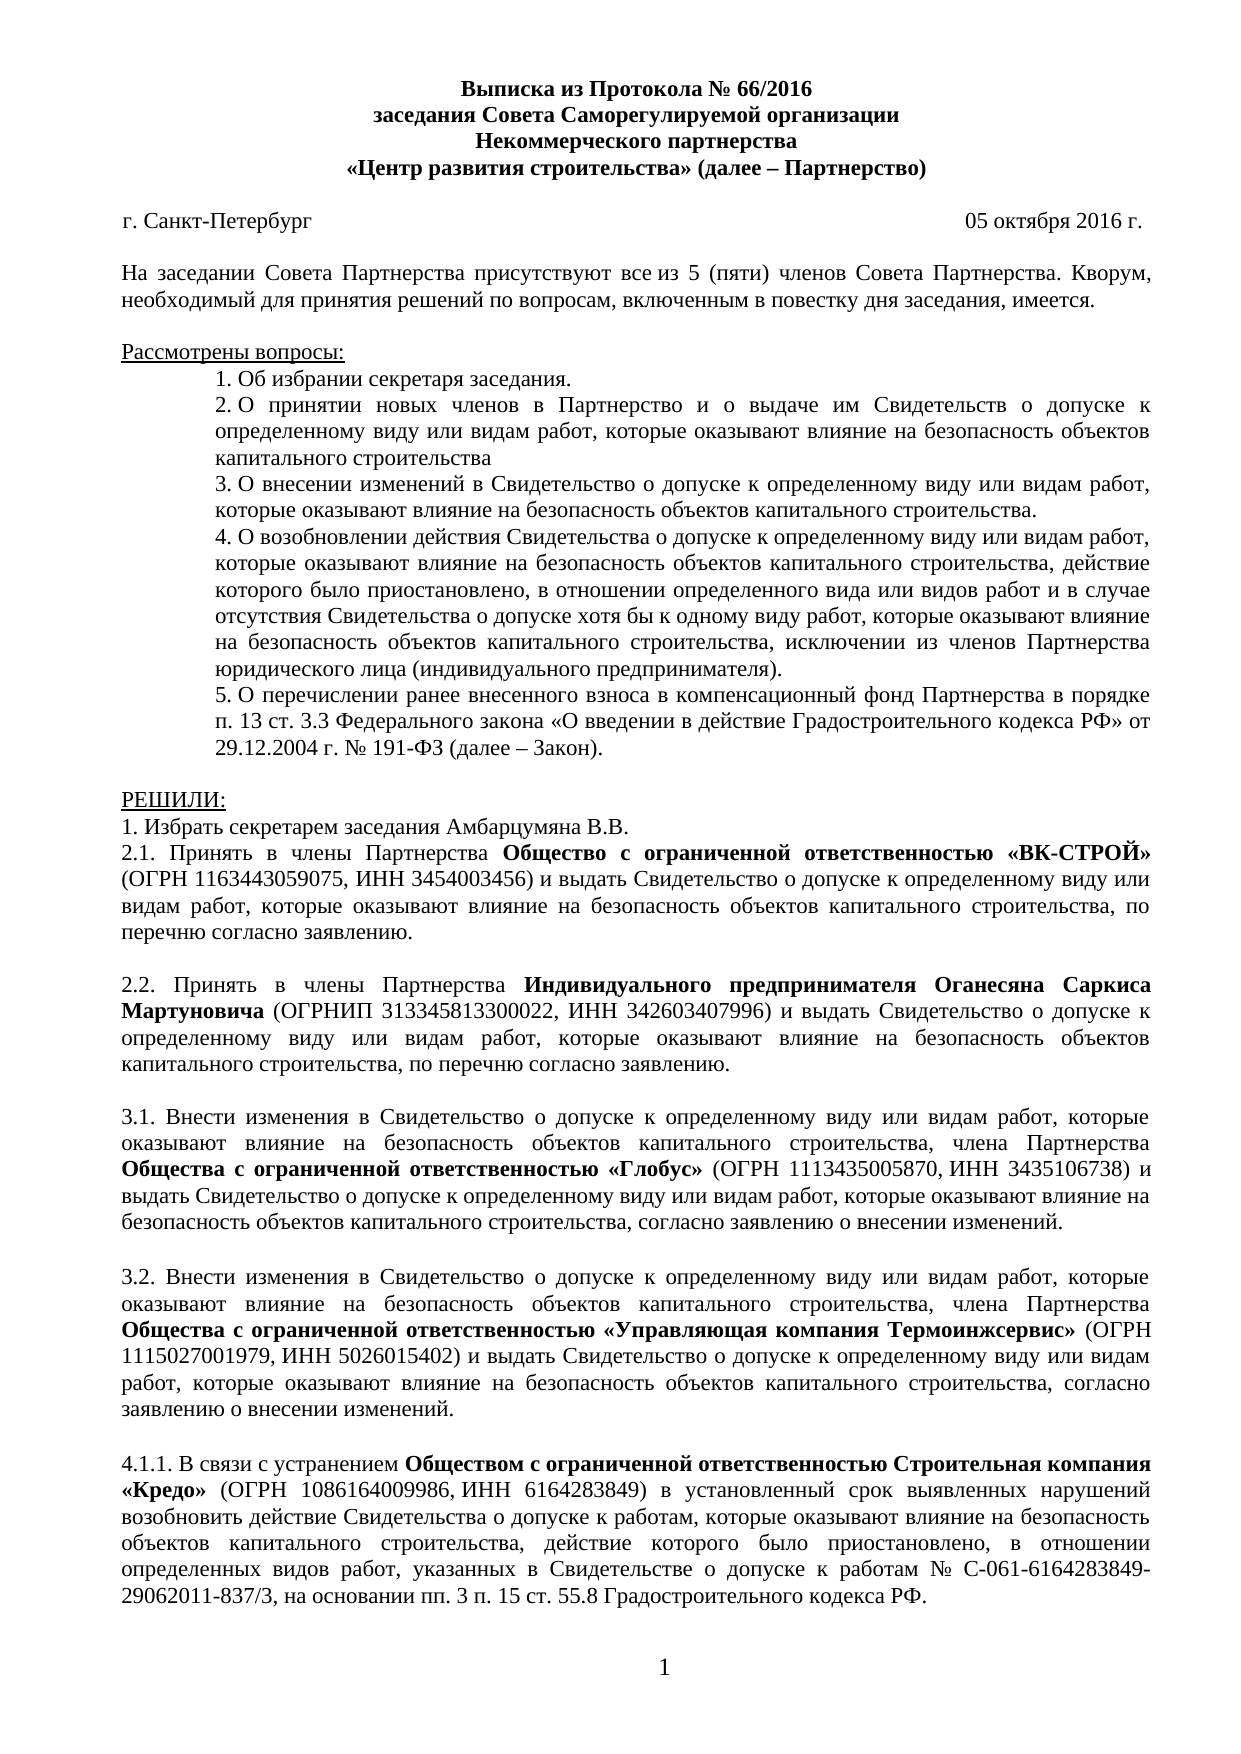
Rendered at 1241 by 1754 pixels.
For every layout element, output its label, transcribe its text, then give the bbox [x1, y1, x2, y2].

table_header 05 октября 2016 г. [633, 207, 1154, 233]
text 2. О принятии новых членов в Партнерство и о выдаче им Свидетельств о допуске к определенному виду или видам работ, которые оказывают влияние на безопасность объектов капитального строительства [215, 391, 1152, 470]
text 4.1.1. В связи с устранением Обществом с ограниченной ответственностью Строительная компания «Кредо» (ОГРН 1086164009986, ИНН 6164283849) в установленный срок выявленных нарушений возобновить действие Свидетельства о допуске к работам, которые оказывают влияние на безопасность объектов капитального строительства, действие которого было приостановлено, в отношении определенных видов работ, указанных в Свидетельстве о допуске к работам № С-061-6164283849-29062011-837/3, на основании пп. 3 п. 15 ст. 55.8 Градостроительного кодекса РФ. [121, 1450, 1152, 1608]
text заседания Совета Саморегулируемой организации [121, 101, 1152, 128]
text 2.2. Принять в члены Партнерства Индивидуального предпринимателя Оганесяна Саркиса Мартуновича (ОГРНИП 313345813300022, ИНН 342603407996) и выдать Свидетельство о допуске к определенному виду или видам работ, которые оказывают влияние на безопасность объектов капитального строительства, по перечню согласно заявлению. [121, 971, 1152, 1076]
text Рассмотрены вопросы: [121, 338, 1152, 365]
text 4. О возобновлении действия Свидетельства о допуске к определенному виду или видам работ, которые оказывают влияние на безопасность объектов капитального строительства, действие которого было приостановлено, в отношении определенного вида или видов работ и в случае отсутствия Свидетельства о допуске хотя бы к одному виду работ, которые оказывают влияние на безопасность объектов капитального строительства, исключении из членов Партнерства юридического лица (индивидуального предпринимателя). [215, 523, 1152, 681]
text РЕШИЛИ: [121, 786, 1152, 813]
text 1. Об избрании секретаря заседания. [215, 365, 1152, 391]
text 2.1. Принять в члены Партнерства Общество с ограниченной ответственностью «ВК-СТРОЙ» (ОГРН 1163443059075, ИНН 3454003456) и выдать Свидетельство о допуске к определенному виду или видам работ, которые оказывают влияние на безопасность объектов капитального строительства, по перечню согласно заявлению. [121, 839, 1152, 944]
text На заседании Совета Партнерства присутствуют все из 5 (пяти) членов Совета Партнерства. Кворум, необходимый для принятия решений по вопросам, включенным в повестку дня заседания, имеется. [121, 259, 1152, 312]
text Некоммерческого партнерства [121, 128, 1152, 154]
table_header г. Санкт-Петербург [111, 207, 632, 233]
text 3.1. Внести изменения в Свидетельство о допуске к определенному виду или видам работ, которые оказывают влияние на безопасность объектов капитального строительства, члена Партнерства Общества с ограниченной ответственностью «Глобус» (ОГРН 1113435005870, ИНН 3435106738) и выдать Свидетельство о допуске к определенному виду или видам работ, которые оказывают влияние на безопасность объектов капитального строительства, согласно заявлению о внесении изменений. [121, 1103, 1152, 1234]
text 1. Избрать секретарем заседания Амбарцумяна В.В. [121, 813, 1152, 839]
text Выписка из Протокола № 66/2016 [121, 75, 1152, 101]
text 3.2. Внести изменения в Свидетельство о допуске к определенному виду или видам работ, которые оказывают влияние на безопасность объектов капитального строительства, члена Партнерства Общества с ограниченной ответственностью «Управляющая компания Термоинжсервис» (ОГРН 1115027001979, ИНН 5026015402) и выдать Свидетельство о допуске к определенному виду или видам работ, которые оказывают влияние на безопасность объектов капитального строительства, согласно заявлению о внесении изменений. [121, 1263, 1152, 1421]
text «Центр развития строительства» (далее – Партнерство) [121, 154, 1152, 180]
text 5. О перечислении ранее внесенного взноса в компенсационный фонд Партнерства в порядке п. 13 ст. 3.3 Федерального закона «О введении в действие Градостроительного кодекса РФ» от 29.12.2004 г. № 191-ФЗ (далее – Закон). [215, 681, 1152, 760]
text 3. О внесении изменений в Свидетельство о допуске к определенному виду или видам работ, которые оказывают влияние на безопасность объектов капитального строительства. [215, 470, 1152, 523]
